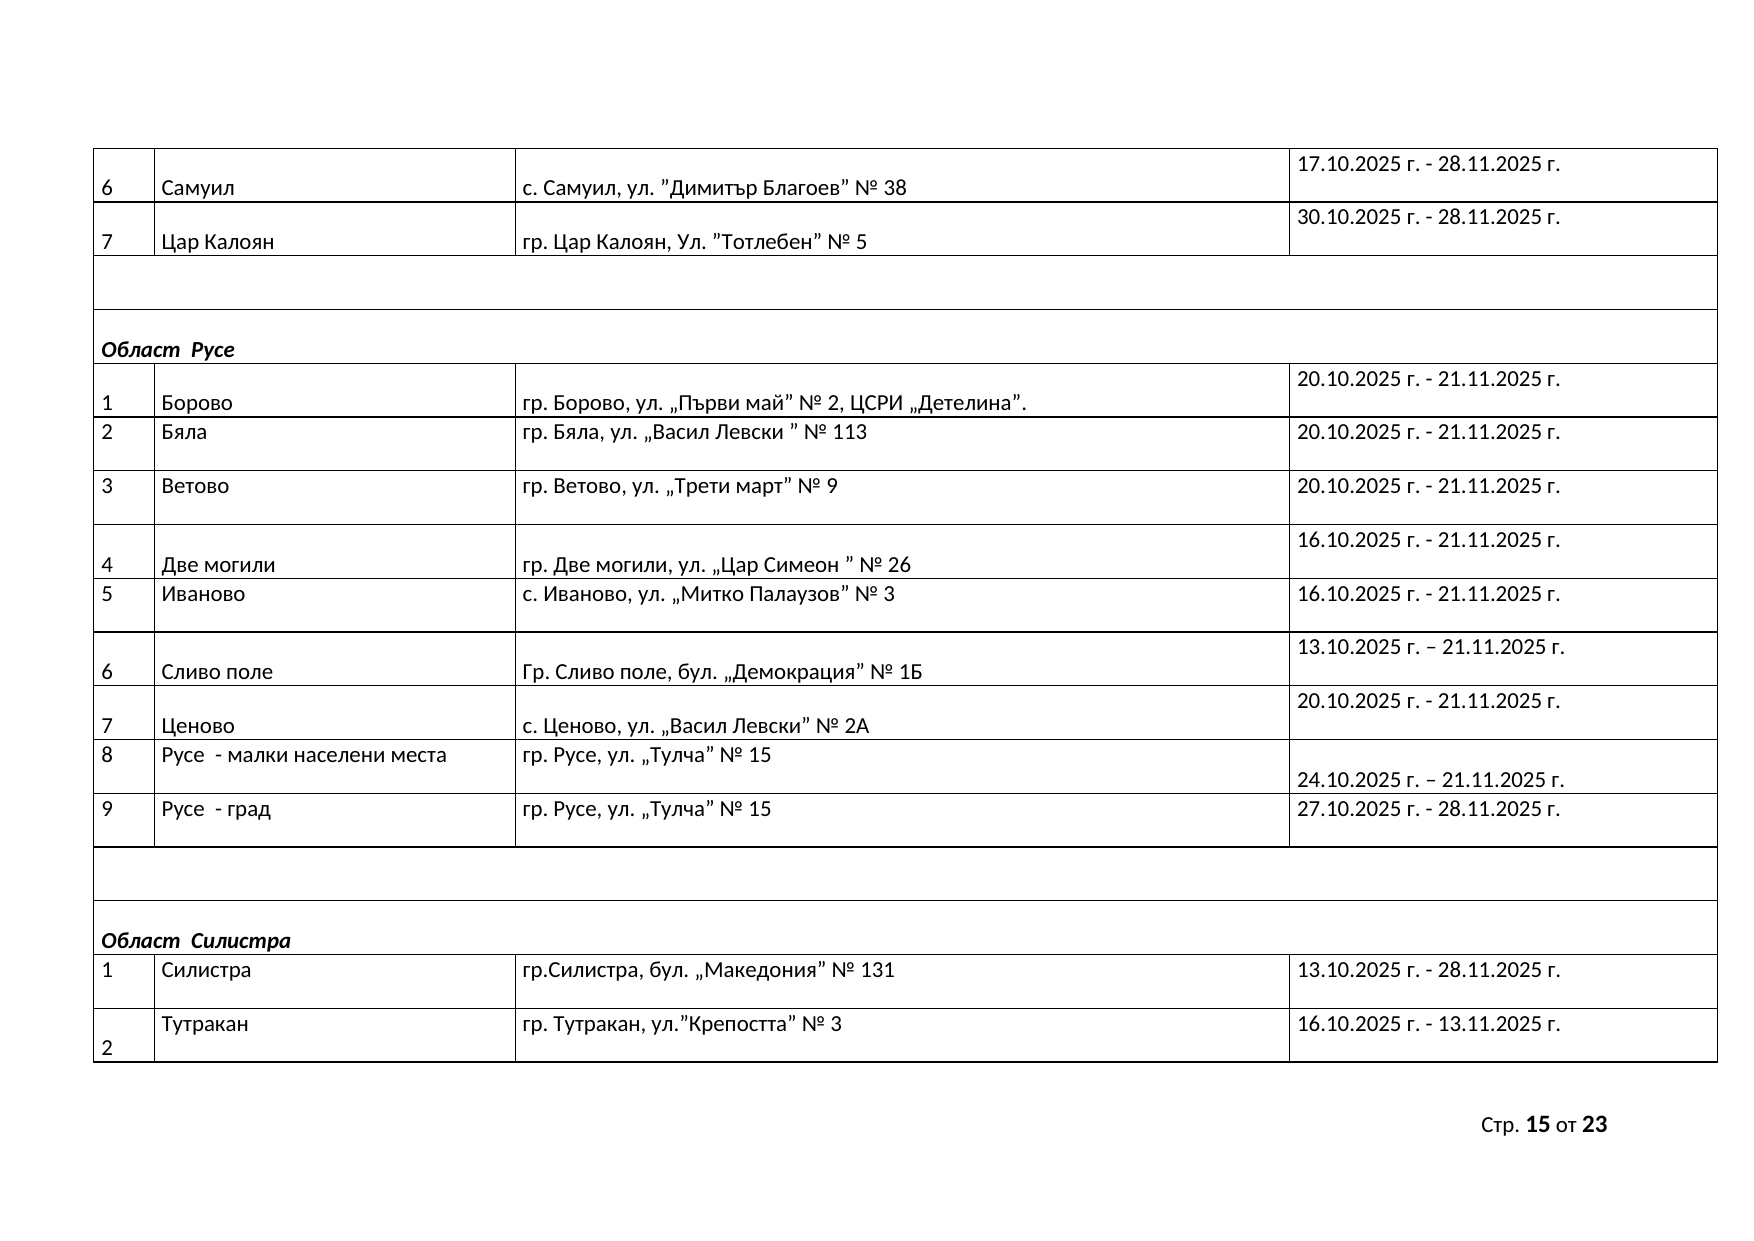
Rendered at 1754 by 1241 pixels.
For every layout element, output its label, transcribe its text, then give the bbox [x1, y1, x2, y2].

table_cell 13.10.2025 г. - 28.11.2025 г. [1290, 955, 1717, 1008]
table_cell 20.10.2025 г. - 21.11.2025 г. [1290, 364, 1717, 416]
table_cell Област Русе [94, 310, 1717, 363]
table_cell Тутракан [155, 1009, 515, 1061]
table_cell Гр. Сливо поле, бул. „Демокрация” № 1Б [516, 633, 1289, 685]
table_cell гр. Две могили, ул. „Цар Симеон ” № 26 [516, 525, 1289, 578]
table_cell [94, 256, 1717, 309]
table_cell Ценово [155, 686, 515, 739]
table_cell 16.10.2025 г. - 21.11.2025 г. [1290, 525, 1717, 578]
table_cell Иваново [155, 579, 515, 631]
table_cell 16.10.2025 г. - 21.11.2025 г. [1290, 579, 1717, 631]
table_cell гр. Русе, ул. „Тулча” № 15 [516, 794, 1289, 846]
table_cell гр. Русе, ул. „Тулча” № 15 [516, 740, 1289, 793]
table_cell 3 [94, 471, 154, 524]
table_cell Сливо поле [155, 633, 515, 685]
table_cell гр. Тутракан, ул.”Крепостта” № 3 [516, 1009, 1289, 1061]
table_cell 4 [94, 525, 154, 578]
table_cell Две могили [155, 525, 515, 578]
table_cell 20.10.2025 г. - 21.11.2025 г. [1290, 418, 1717, 470]
table_cell 27.10.2025 г. - 28.11.2025 г. [1290, 794, 1717, 846]
table_cell 1 [94, 955, 154, 1008]
table_cell Бяла [155, 418, 515, 470]
table_cell Цар Калоян [155, 203, 515, 255]
table_cell 16.10.2025 г. - 13.11.2025 г. [1290, 1009, 1717, 1061]
table_cell 20.10.2025 г. - 21.11.2025 г. [1290, 686, 1717, 739]
table_cell гр. Борово, ул. „Първи май” № 2, ЦСРИ „Детелина”. [516, 364, 1289, 416]
table_cell 7 [94, 203, 154, 255]
table_cell 8 [94, 740, 154, 793]
table_cell Русе - град [155, 794, 515, 846]
table_cell 30.10.2025 г. - 28.11.2025 г. [1290, 203, 1717, 255]
table_cell с. Самуил, ул. ”Димитър Благоев” № 38 [516, 149, 1289, 201]
table_cell [94, 848, 1717, 900]
table_cell 6 [94, 149, 154, 201]
table_cell Област Силистра [94, 901, 1717, 954]
table_cell 13.10.2025 г. – 21.11.2025 г. [1290, 633, 1717, 685]
table_cell гр.Силистра, бул. „Македония” № 131 [516, 955, 1289, 1008]
table_cell 6 [94, 633, 154, 685]
table_cell 5 [94, 579, 154, 631]
table_cell Самуил [155, 149, 515, 201]
table_cell Ветово [155, 471, 515, 524]
table_cell гр. Бяла, ул. „Васил Левски ” № 113 [516, 418, 1289, 470]
table_cell 2 [94, 418, 154, 470]
table_cell гр. Ветово, ул. „Трети март” № 9 [516, 471, 1289, 524]
table_cell 20.10.2025 г. - 21.11.2025 г. [1290, 471, 1717, 524]
table_cell 1 [94, 364, 154, 416]
table_cell Борово [155, 364, 515, 416]
table_cell Силистра [155, 955, 515, 1008]
table_cell 2 [94, 1009, 154, 1061]
table_cell гр. Цар Калоян, Ул. ”Тотлебен” № 5 [516, 203, 1289, 255]
table_cell Русе - малки населени места [155, 740, 515, 793]
table_cell 7 [94, 686, 154, 739]
table_cell 24.10.2025 г. – 21.11.2025 г. [1290, 740, 1717, 793]
table_cell 17.10.2025 г. - 28.11.2025 г. [1290, 149, 1717, 201]
table_cell 9 [94, 794, 154, 846]
table_cell с. Иваново, ул. „Митко Палаузов” № 3 [516, 579, 1289, 631]
table_cell с. Ценово, ул. „Васил Левски” № 2А [516, 686, 1289, 739]
